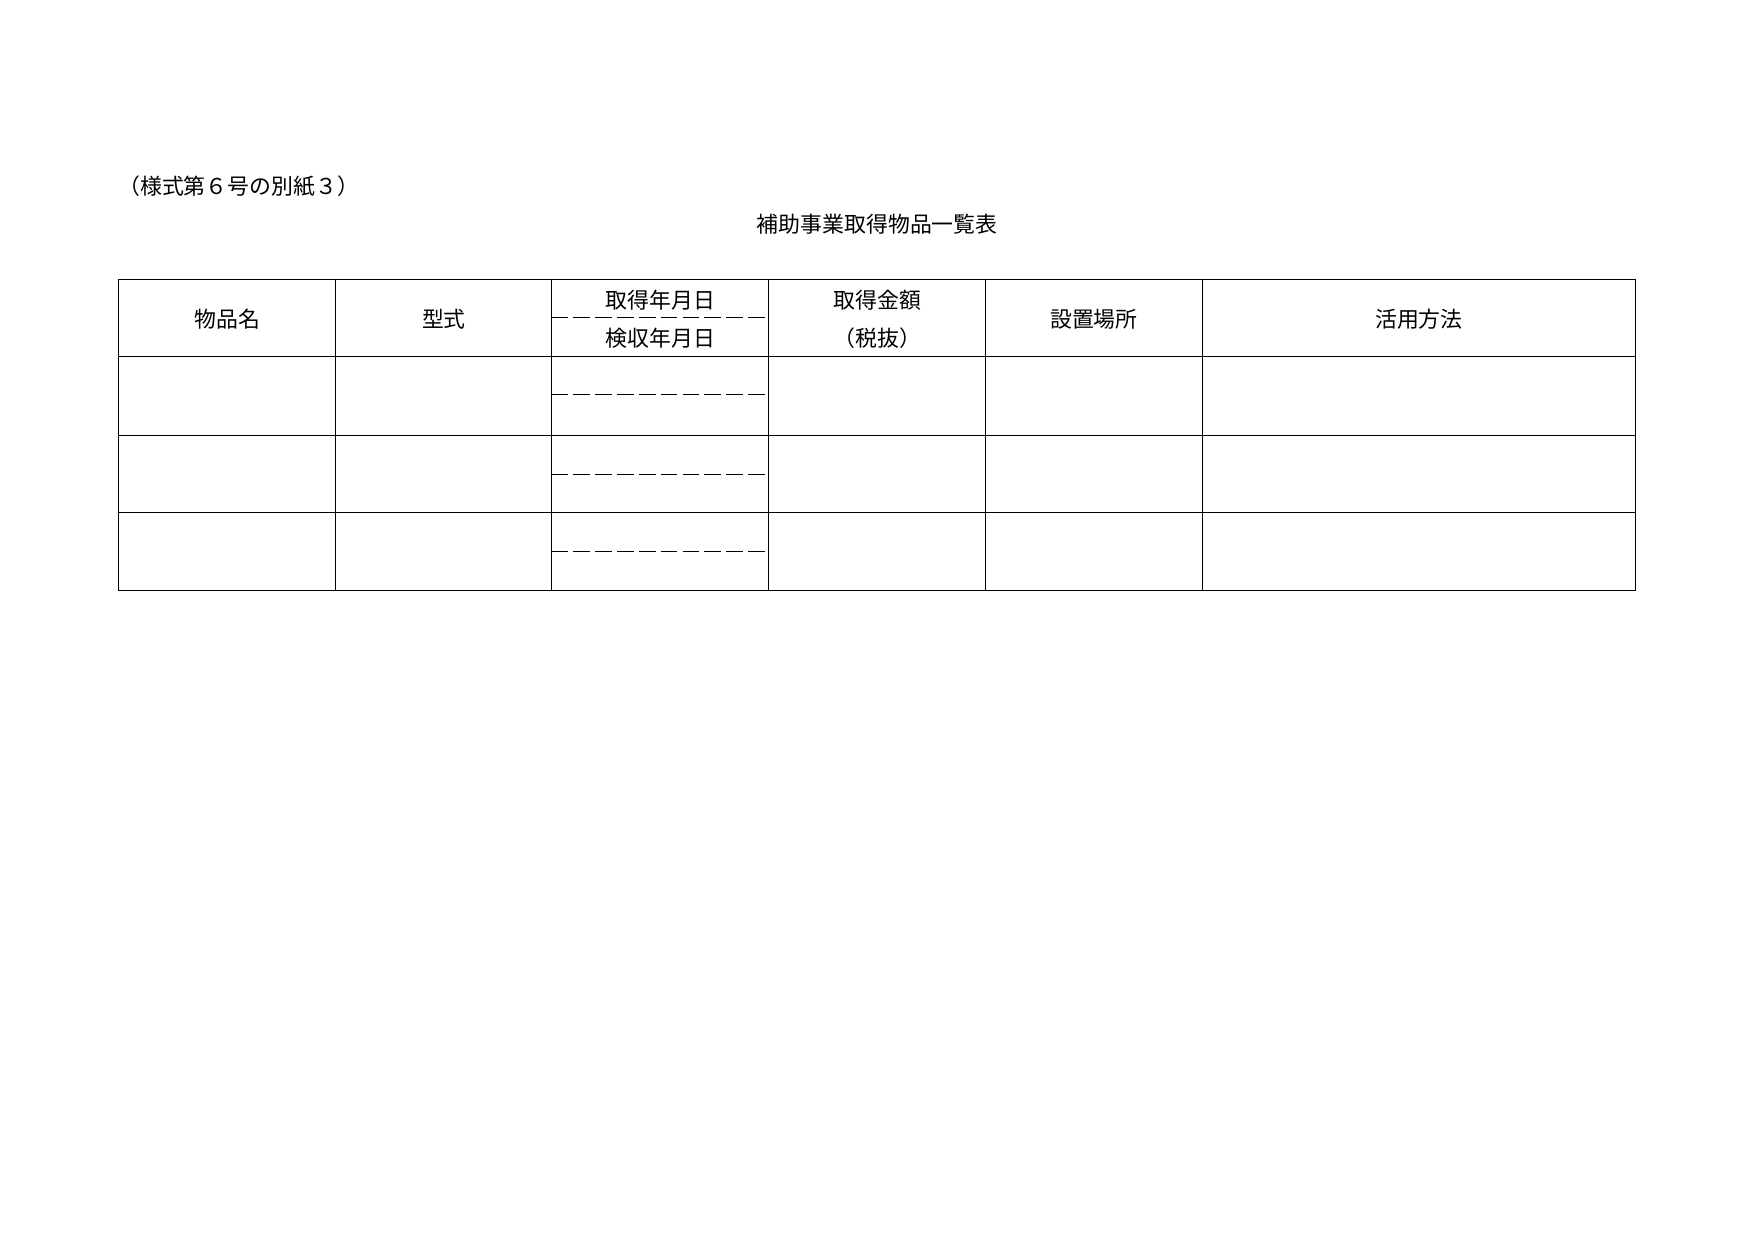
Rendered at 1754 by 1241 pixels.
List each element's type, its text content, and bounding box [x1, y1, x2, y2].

table_cell [1203, 357, 1635, 435]
table_cell [119, 513, 335, 589]
table_cell [769, 513, 985, 589]
table_cell [552, 394, 768, 435]
table_cell [552, 513, 768, 551]
table_cell [336, 513, 551, 589]
table_cell [552, 357, 768, 394]
table_cell [1203, 513, 1635, 589]
text （様式第６号の別紙３） [118, 166, 1636, 204]
table_header 設置場所 [986, 280, 1202, 356]
table_header 活用方法 [1203, 280, 1635, 356]
table_cell [119, 436, 335, 512]
text 補助事業取得物品一覧表 [118, 204, 1636, 241]
table_cell [769, 436, 985, 512]
table_cell 検収年月日 [552, 317, 768, 356]
table_cell [552, 551, 768, 589]
table_header 物品名 [119, 280, 335, 356]
table_cell [769, 357, 985, 435]
table_cell [119, 357, 335, 435]
table_cell [986, 436, 1202, 512]
table_cell [552, 474, 768, 512]
table_header 型式 [336, 280, 551, 356]
table_cell [986, 513, 1202, 589]
table_header 取得年月日 [552, 280, 768, 317]
table_cell [552, 436, 768, 473]
table_header 取得金額 （税抜） [769, 280, 985, 356]
table_cell [336, 436, 551, 512]
table_cell [986, 357, 1202, 435]
table_cell [336, 357, 551, 435]
table_cell [1203, 436, 1635, 512]
